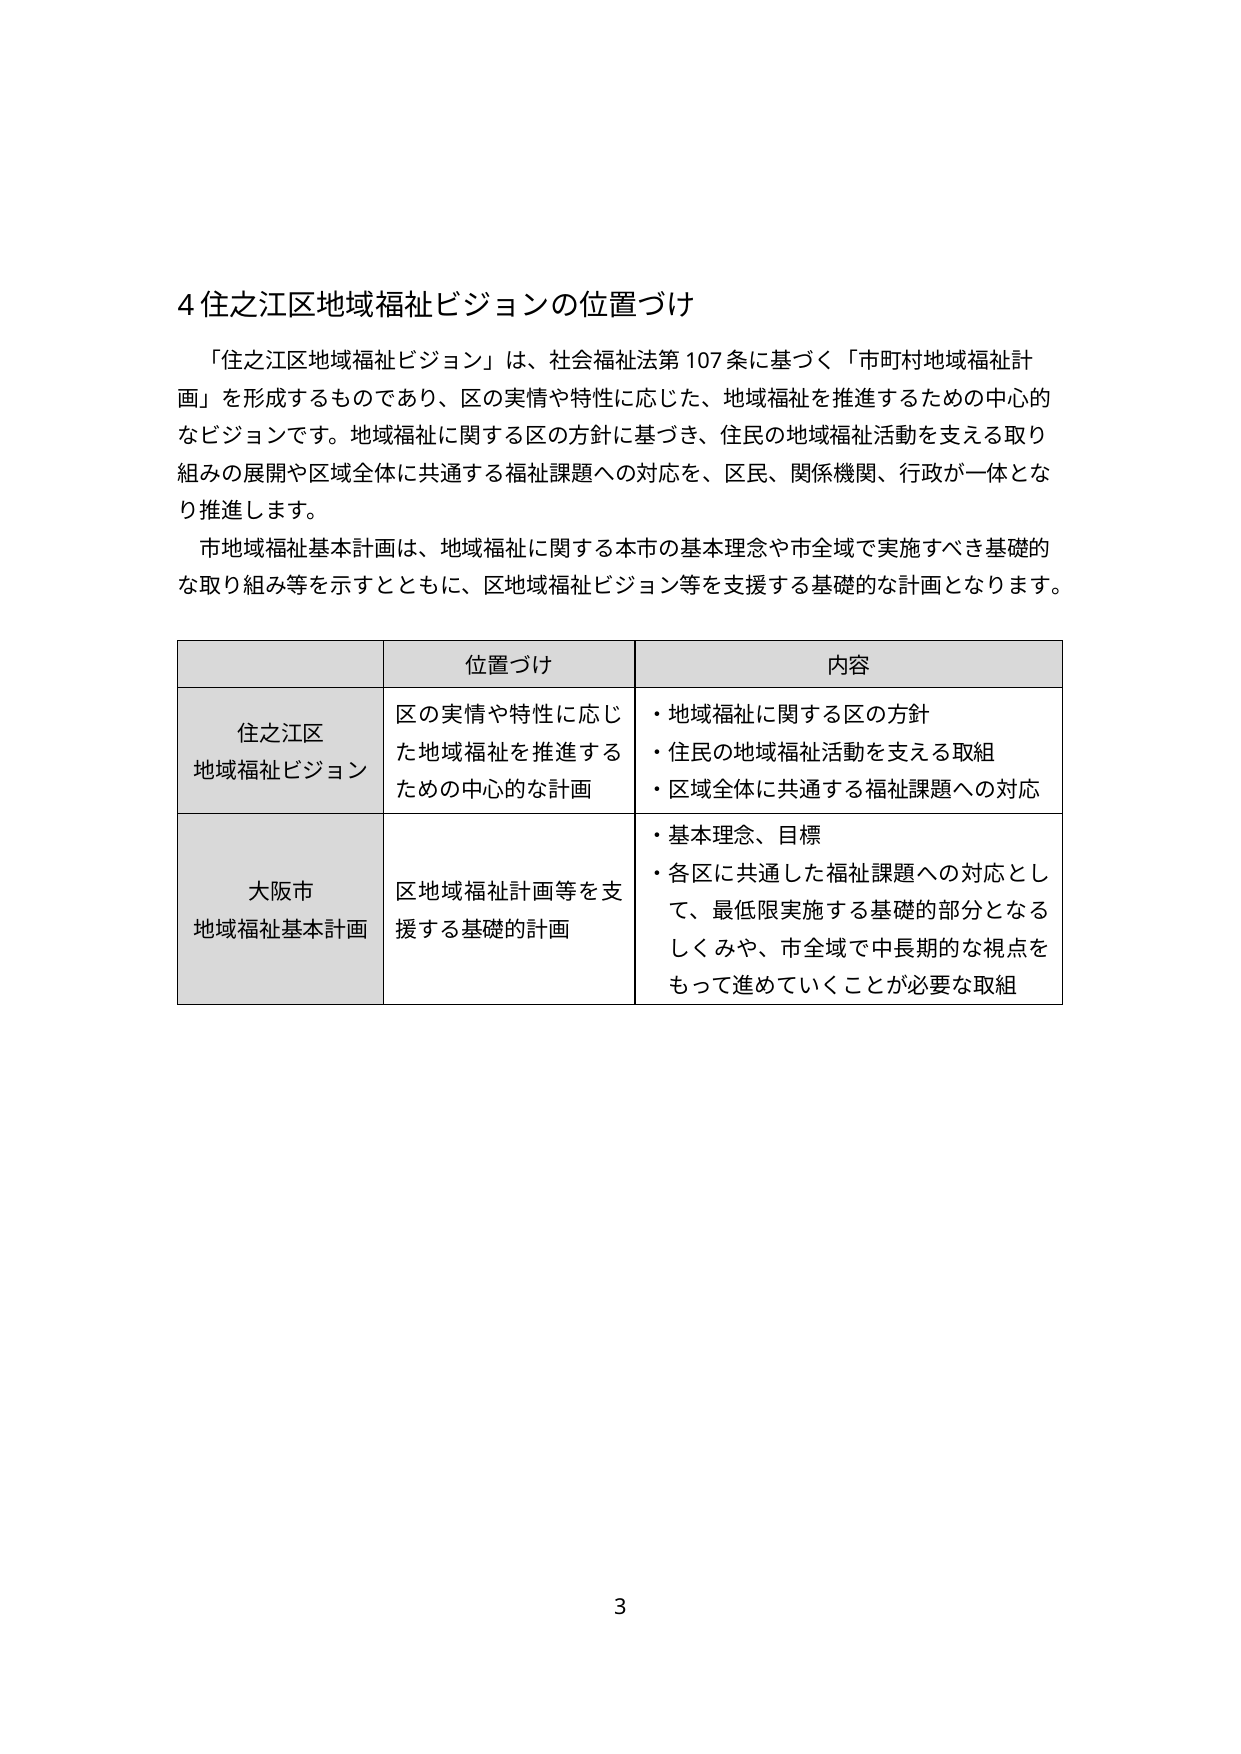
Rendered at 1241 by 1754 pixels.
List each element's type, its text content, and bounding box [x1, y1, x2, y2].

table_cell 区地域福祉計画等を支援する基礎的計画 [384, 814, 634, 1004]
table_cell 区の実情や特性に応じた地域福祉を推進するための中心的な計画 [384, 688, 634, 813]
text 「住之江区地域福祉ビジョン」は、社会福祉法第107条に基づく「市町村地域福祉計画」を形成するものであり、区の実情や特性に応じた、地域福祉を推進するための中心的なビジョンです。地域福祉に関する区の方針に基づき、住民の地域福祉活動を支える取り組みの展開や区域全体に共通する福祉課題への対応を、区民、関係機関、行政が一体となり推進します。 [177, 340, 1063, 528]
table_header 位置づけ [384, 641, 634, 687]
table_cell 住之江区 地域福祉ビジョン [178, 688, 383, 813]
table_cell ・基本理念、目標 ・各区に共通した福祉課題への対応として、最低限実施する基礎的部分となるしくみや、市全域で中長期的な視点をもって進めていくことが必要な取組 [636, 814, 1062, 1004]
table_cell 大阪市 地域福祉基本計画 [178, 814, 383, 1004]
text 4住之江区地域福祉ビジョンの位置づけ [177, 265, 1063, 340]
table_header 内容 [636, 641, 1062, 687]
table_cell ・地域福祉に関する区の方針 ・住民の地域福祉活動を支える取組 ・区域全体に共通する福祉課題への対応 [636, 688, 1062, 813]
text 市地域福祉基本計画は、地域福祉に関する本市の基本理念や市全域で実施すべき基礎的な取り組み等を示すとともに、区地域福祉ビジョン等を支援する基礎的な計画となります。 [177, 528, 1063, 603]
table_header [178, 641, 383, 687]
